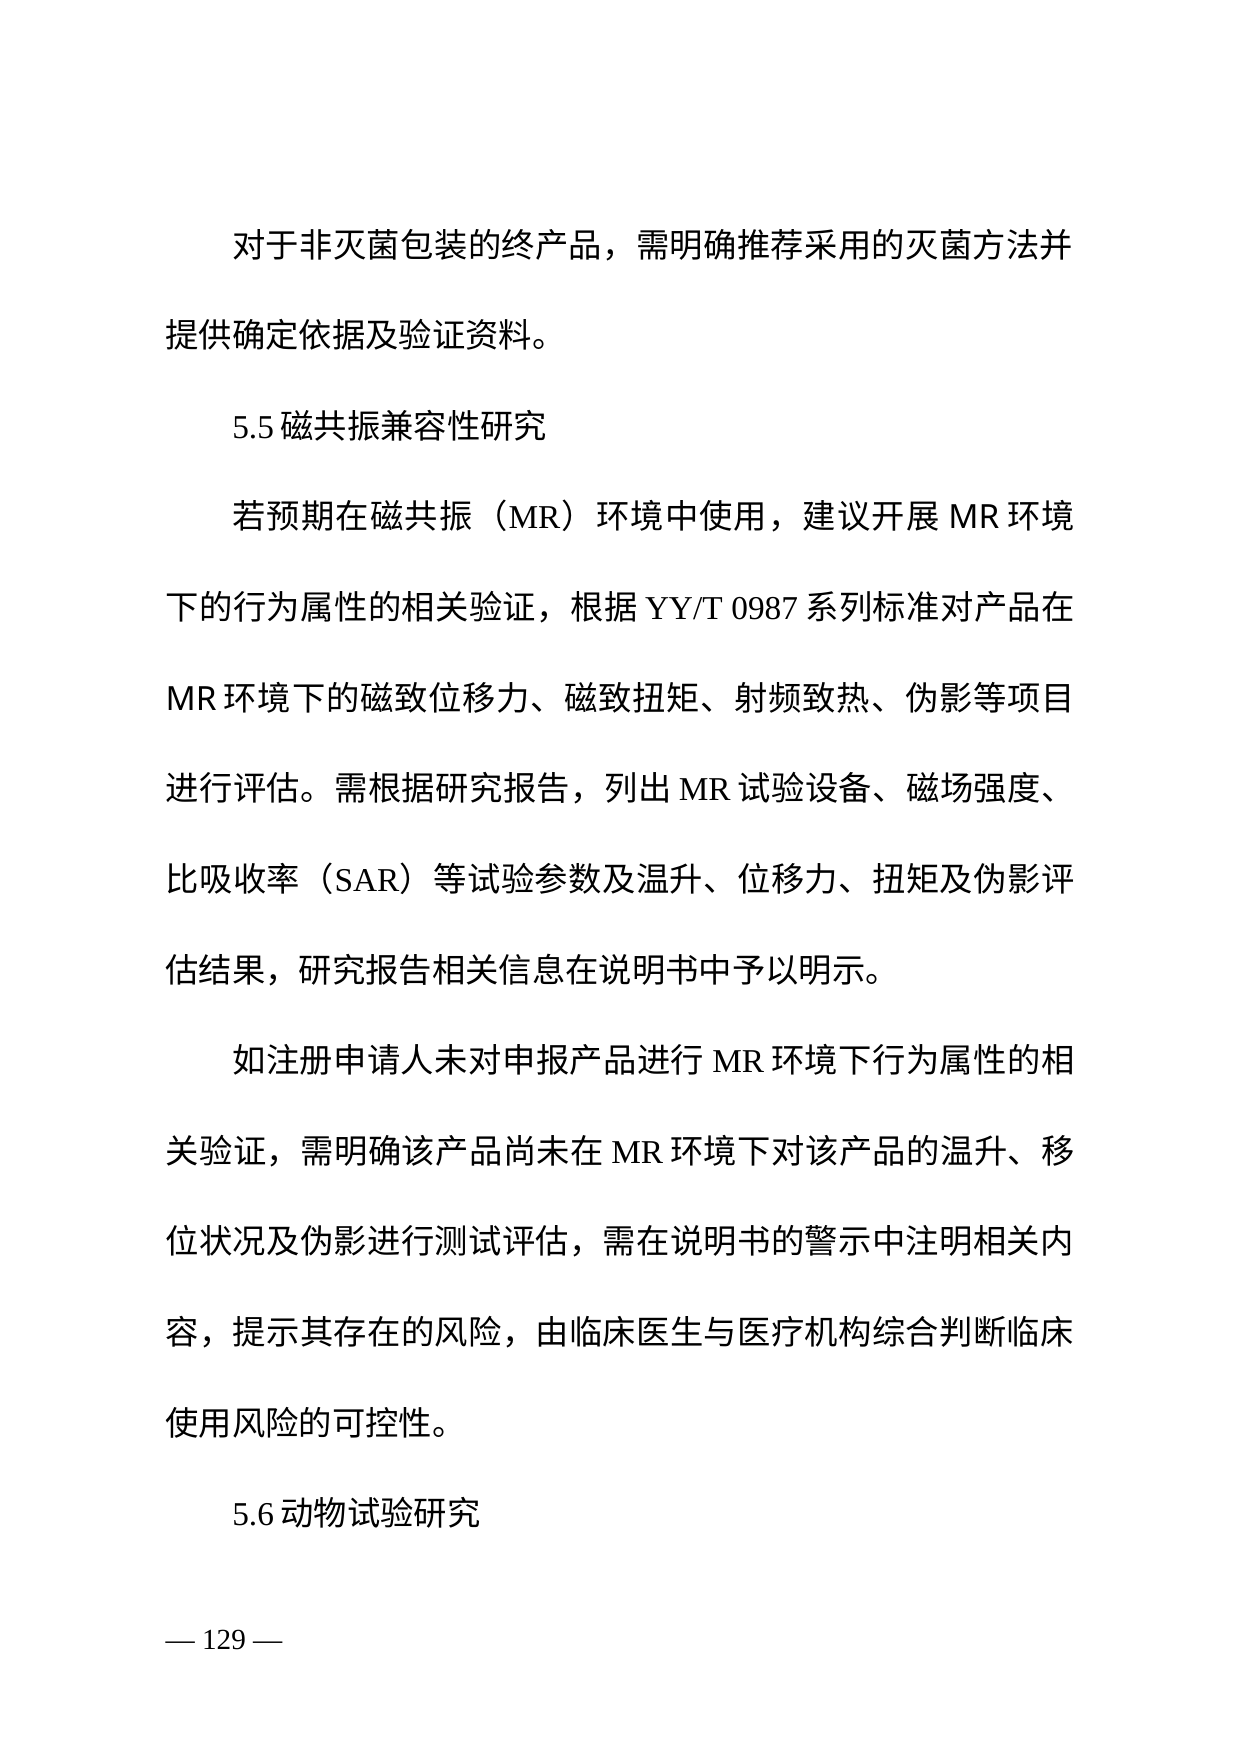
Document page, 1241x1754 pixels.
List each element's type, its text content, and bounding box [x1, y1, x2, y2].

text 对于非灭菌包装的终产品，需明确推荐采用的灭菌方法并提供确定依据及验证资料。 [165, 197, 1075, 378]
text 若预期在磁共振（MR）环境中使用，建议开展MR环境下的行为属性的相关验证，根据YY/T 0987系列标准对产品在MR环境下的磁致位移力、磁致扭矩、射频致热、伪影等项目进行评估。需根据研究报告，列出MR试验设备、磁场强度、比吸收率（SAR）等试验参数及温升、位移力、扭矩及伪影评估结果，研究报告相关信息在说明书中予以明示。 [165, 469, 1075, 1013]
text 5.5磁共振兼容性研究 [165, 378, 1075, 469]
text 如注册申请人未对申报产品进行MR环境下行为属性的相关验证，需明确该产品尚未在MR环境下对该产品的温升、移位状况及伪影进行测试评估，需在说明书的警示中注明相关内容，提示其存在的风险，由临床医生与医疗机构综合判断临床使用风险的可控性。 [165, 1013, 1075, 1466]
text 5.6动物试验研究 [165, 1466, 1075, 1557]
